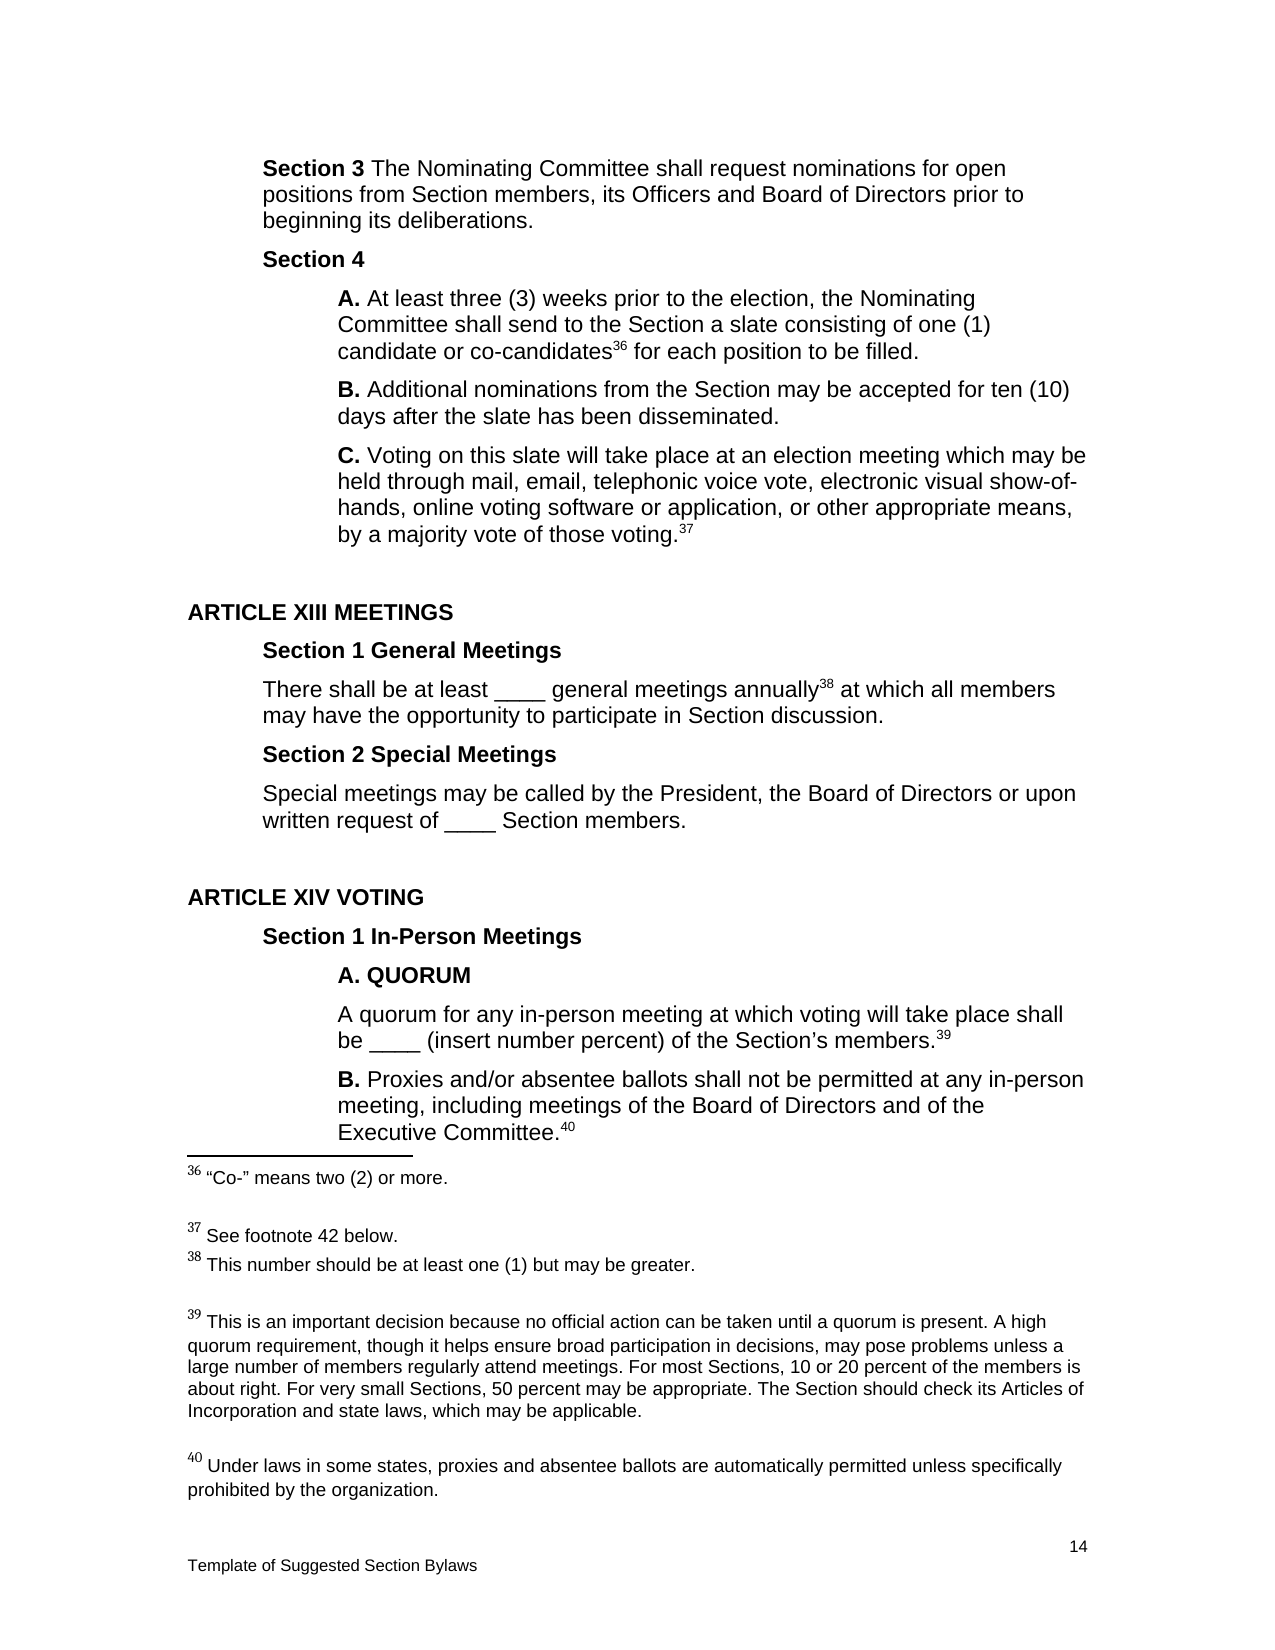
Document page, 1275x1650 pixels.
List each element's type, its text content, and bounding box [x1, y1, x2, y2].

text B. Proxies and/or absentee ballots shall not be permitted at any in-person meeting, including meetings of the Board of Directors and of the Executive Committee. [337, 1066, 1087, 1145]
text C. Voting on this slate will take place at an election meeting which may be held through mail, email, telephonic voice vote, electronic visual show-of-hands, online voting software or application, or other appropriate means, by a majority vote of those voting. [337, 442, 1087, 547]
text B. Additional nominations from the Section may be accepted for ten (10) days after the slate has been disseminated. [337, 376, 1087, 429]
text A. At least three (3) weeks prior to the election, the Nominating Committee shall send to the Section a slate consisting of one (1) candidate or co-candidates for each position to be filled. [337, 285, 1087, 364]
text A quorum for any in-person meeting at which voting will take place shall be ____ (insert number percent) of the Section’s members. [337, 1001, 1087, 1053]
text Section 2 Special Meetings [262, 741, 1087, 768]
text A. QUORUM [337, 962, 1087, 988]
text Section 3 The Nominating Committee shall request nominations for open positions from Section members, its Officers and Board of Directors prior to beginning its deliberations. [262, 154, 1087, 233]
text ARTICLE XIII MEETINGS [187, 598, 1087, 625]
text There shall be at least ____ general meetings annually at which all members may have the opportunity to participate in Section discussion. [262, 676, 1087, 729]
text Section 1 General Meetings [262, 637, 1087, 664]
text ARTICLE XIV VOTING [187, 884, 1087, 911]
text Section 4 [187, 246, 1087, 272]
text Section 1 In-Person Meetings [187, 923, 1087, 949]
text Special meetings may be called by the President, the Board of Directors or upon written request of ____ Section members. [262, 780, 1087, 833]
